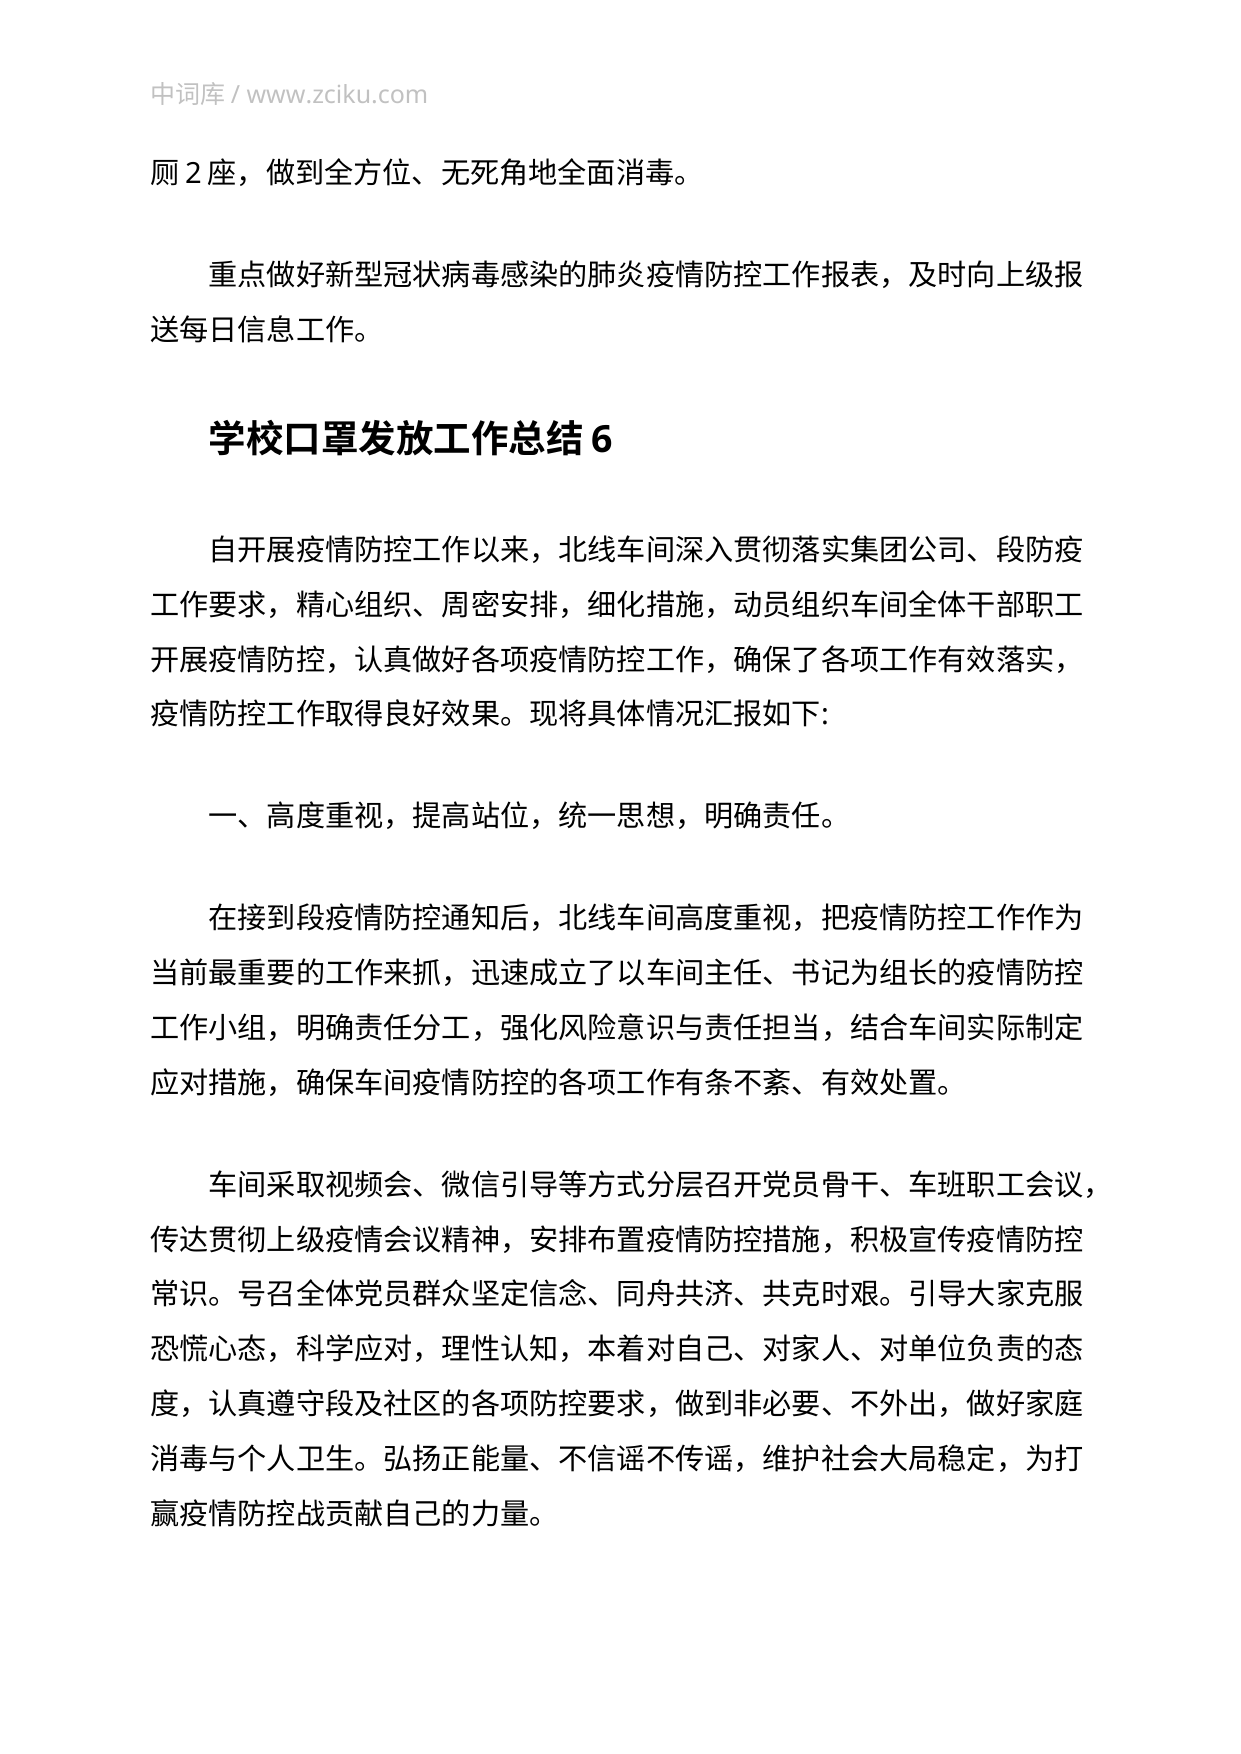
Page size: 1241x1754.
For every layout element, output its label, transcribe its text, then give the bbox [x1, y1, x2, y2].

text 自开展疫情防控工作以来，北线车间深入贯彻落实集团公司、段防疫工作要求，精心组织、周密安排，细化措施，动员组织车间全体干部职工开展疫情防控，认真做好各项疫情防控工作，确保了各项工作有效落实，疫情防控工作取得良好效果。现将具体情况汇报如下: [150, 526, 1090, 733]
text 一、高度重视，提高站位，统一思想，明确责任。 [150, 793, 1090, 835]
text 车间采取视频会、微信引导等方式分层召开党员骨干、车班职工会议，传达贯彻上级疫情会议精神，安排布置疫情防控措施，积极宣传疫情防控常识。号召全体党员群众坚定信念、同舟共济、共克时艰。引导大家克服恐慌心态，科学应对，理性认知，本着对自己、对家人、对单位负责的态度，认真遵守段及社区的各项防控要求，做到非必要、不外出，做好家庭消毒与个人卫生。弘扬正能量、不信谣不传谣，维护社会大局稳定，为打赢疫情防控战贡献自己的力量。 [150, 1161, 1090, 1533]
text 学校口罩发放工作总结6 [150, 409, 1090, 463]
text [150, 150, 1090, 192]
text 重点做好新型冠状病毒感染的肺炎疫情防控工作报表，及时向上级报送每日信息工作。 [150, 252, 1090, 349]
text 在接到段疫情防控通知后，北线车间高度重视，把疫情防控工作作为当前最重要的工作来抓，迅速成立了以车间主任、书记为组长的疫情防控工作小组，明确责任分工，强化风险意识与责任担当，结合车间实际制定应对措施，确保车间疫情防控的各项工作有条不紊、有效处置。 [150, 895, 1090, 1102]
